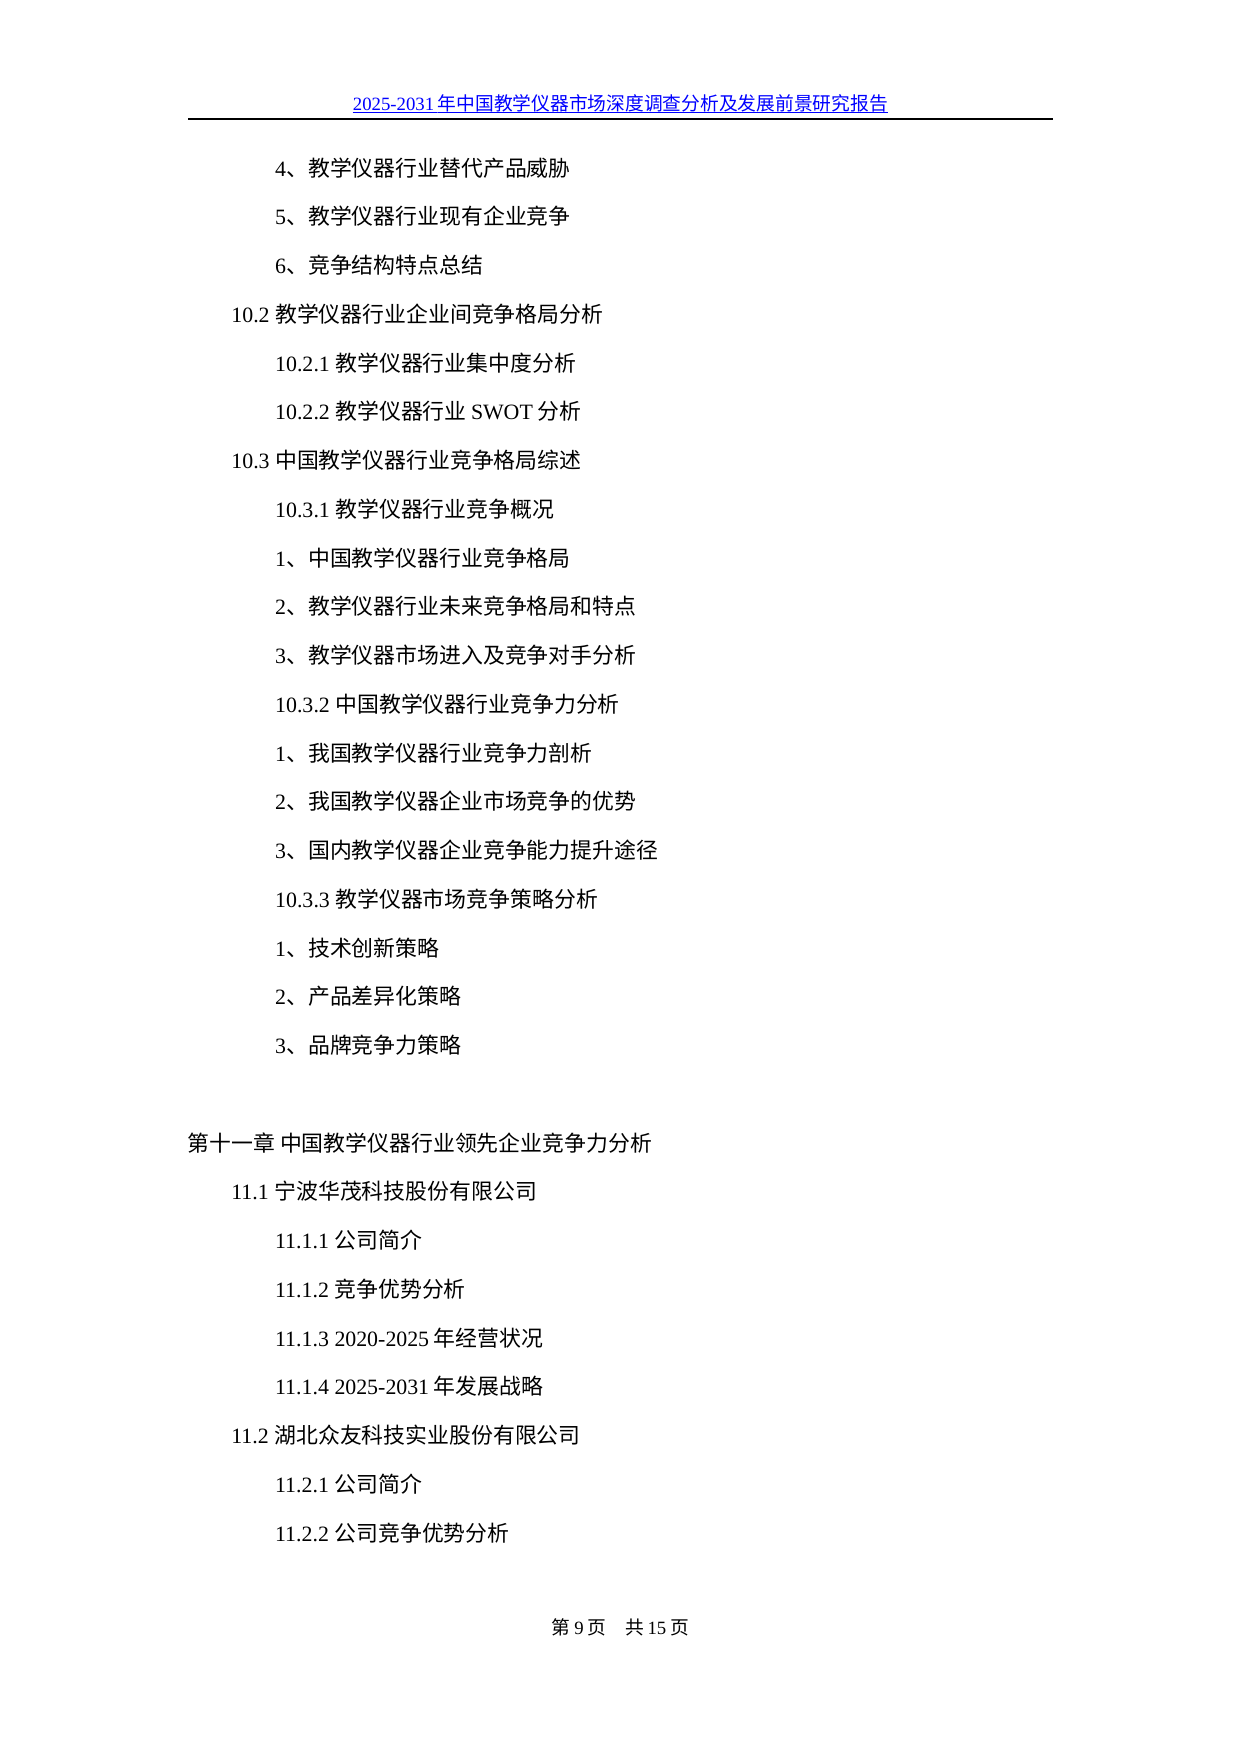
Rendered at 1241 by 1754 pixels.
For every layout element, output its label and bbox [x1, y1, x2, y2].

text [187, 150, 1053, 1548]
